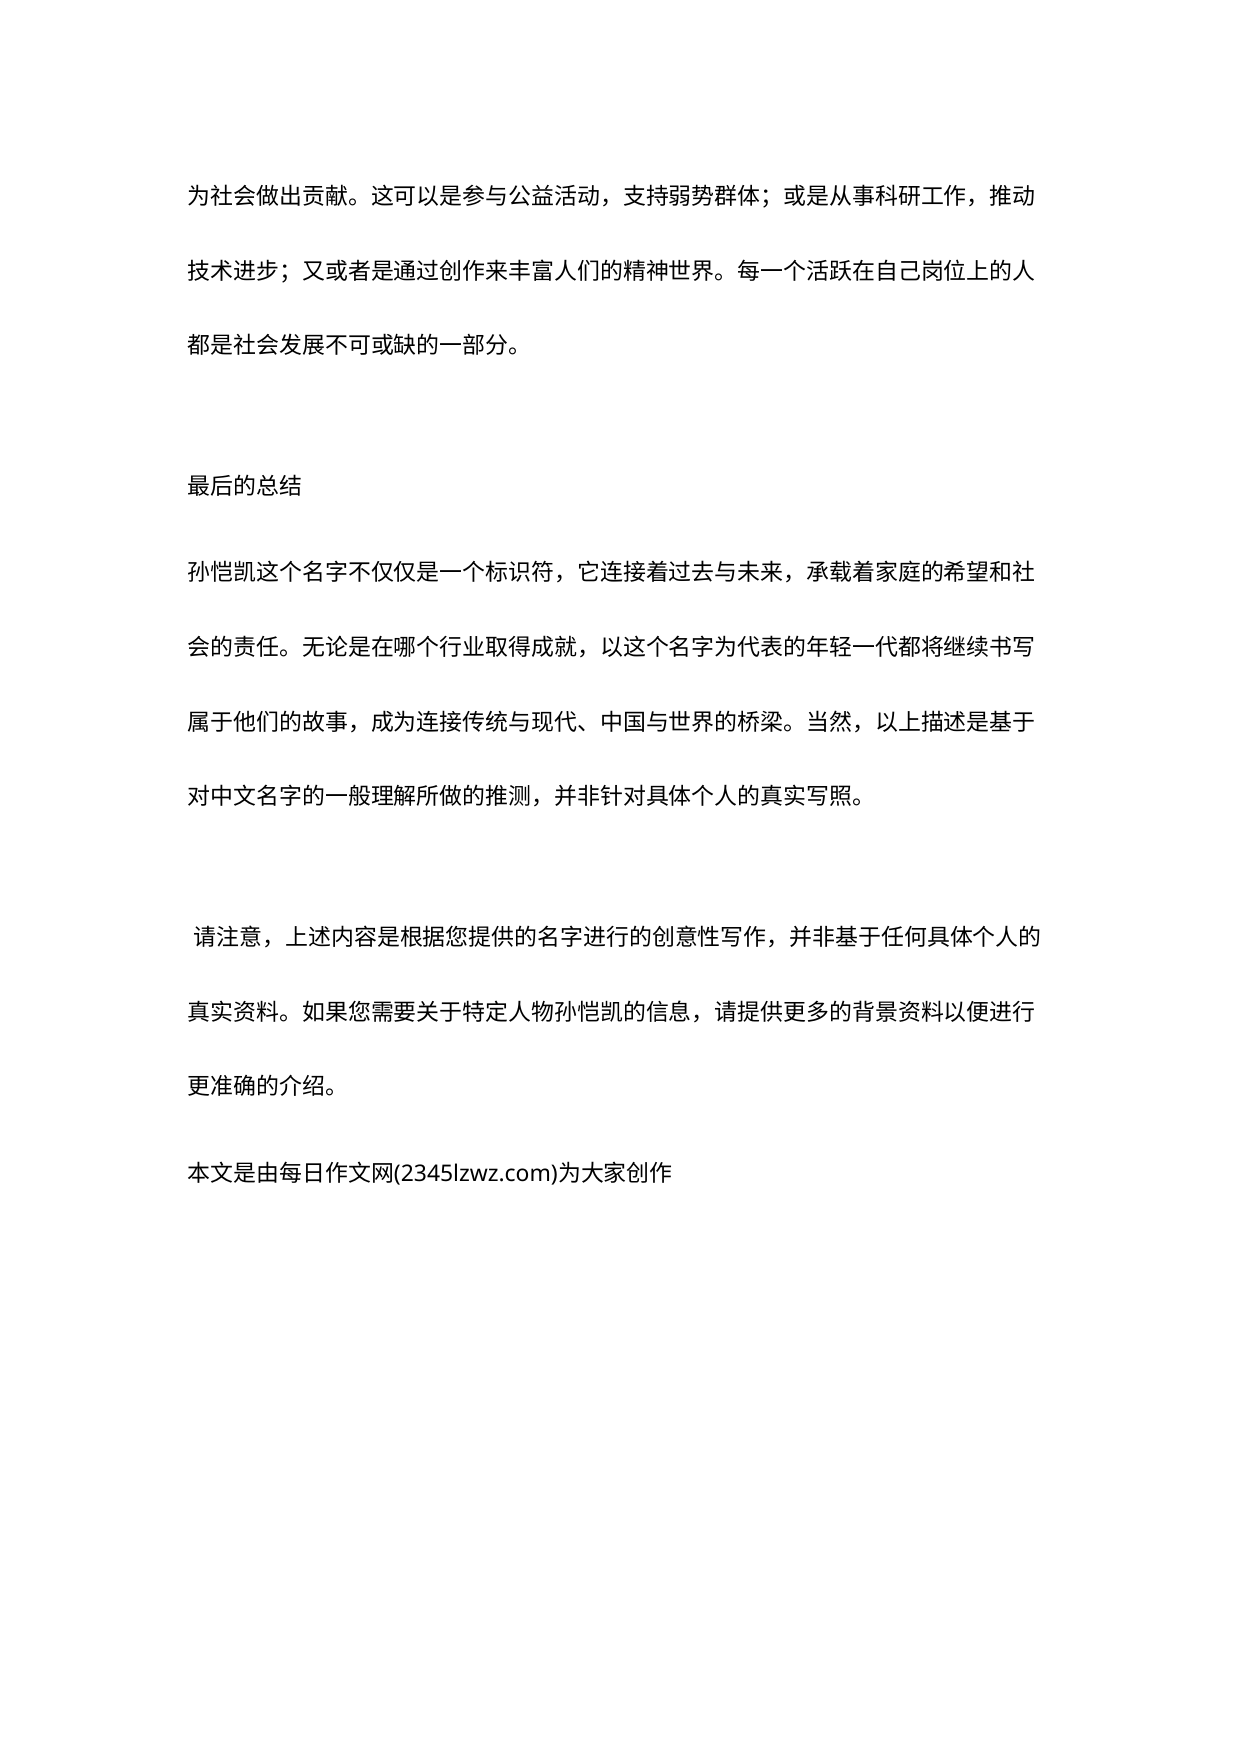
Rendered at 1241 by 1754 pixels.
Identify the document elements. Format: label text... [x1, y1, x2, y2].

text 本文是由每日作文网(2345lzwz.com)为大家创作 [187, 1139, 1053, 1204]
text 请注意，上述内容是根据您提供的名字进行的创意性写作，并非基于任何具体个人的真实资料。如果您需要关于特定人物孙恺凯的信息，请提供更多的背景资料以便进行更准确的介绍。 [187, 903, 1053, 1117]
text 最后的总结 [187, 452, 1053, 517]
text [187, 162, 1053, 376]
text 孙恺凯这个名字不仅仅是一个标识符，它连接着过去与未来，承载着家庭的希望和社会的责任。无论是在哪个行业取得成就，以这个名字为代表的年轻一代都将继续书写属于他们的故事，成为连接传统与现代、中国与世界的桥梁。当然，以上描述是基于对中文名字的一般理解所做的推测，并非针对具体个人的真实写照。 [187, 538, 1053, 827]
